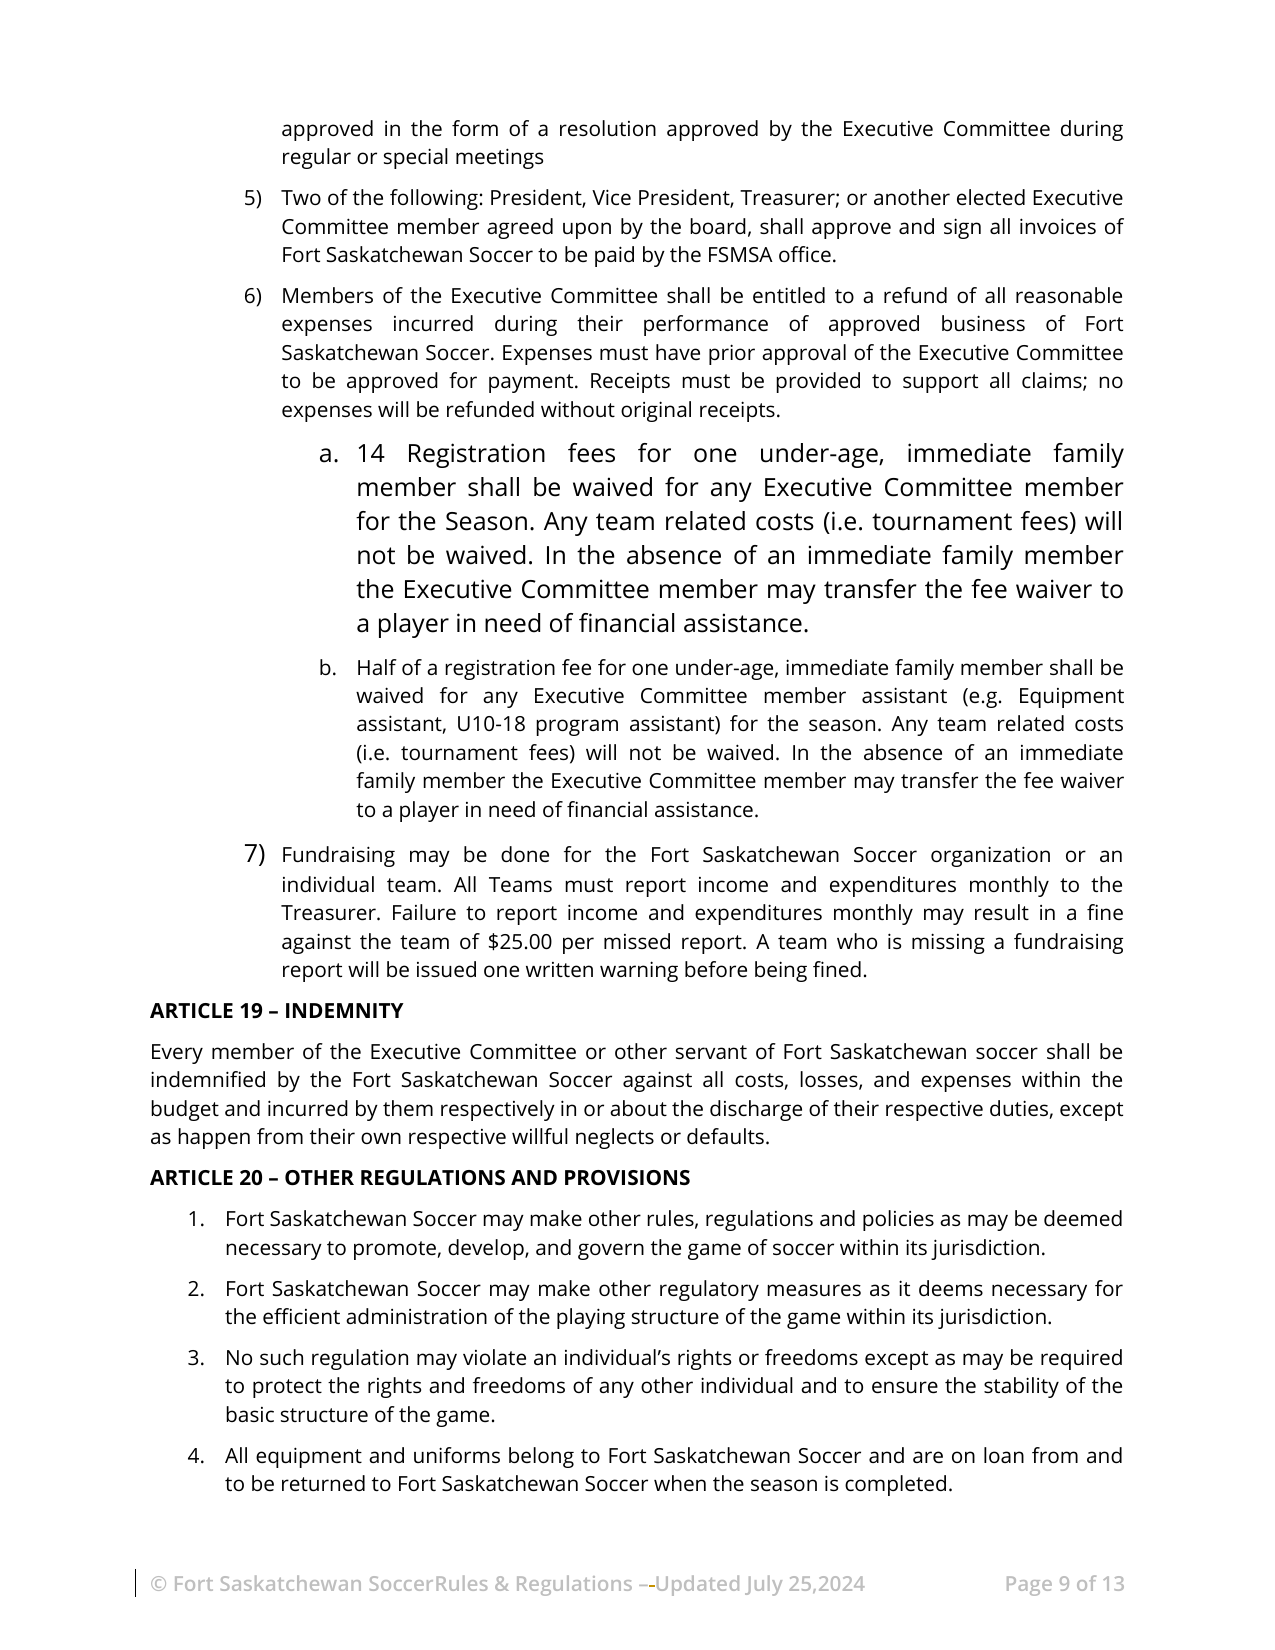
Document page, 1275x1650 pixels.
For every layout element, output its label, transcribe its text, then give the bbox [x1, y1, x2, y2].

list Half of a registration fee for one under-age, immediate family member shall be waived for any Executive Committee member assistant (e.g. Equipment assistant, U10-18 program assistant) for the season. Any team related costs (i.e. tournament fees) will not be waived. In the absence of an immediate family member the Executive Committee member may transfer the fee waiver to a player in need of financial assistance. [319, 653, 1125, 823]
subtitle ARTICLE 20 – OTHER REGULATIONS AND PROVISIONS [150, 1163, 1125, 1192]
list Fundraising may be done for the Fort Saskatchewan Soccer organization or an individual team. All Teams must report income and expenditures monthly to the Treasurer. Failure to report income and expenditures monthly may result in a fine against the team of $25.00 per missed report. A team who is missing a fundraising report will be issued one written warning before being fined. [244, 836, 1125, 984]
subtitle ARTICLE 19 – INDEMNITY [150, 996, 1125, 1024]
list No such regulation may violate an individual’s rights or freedoms except as may be required to protect the rights and freedoms of any other individual and to ensure the stability of the basic structure of the game. [187, 1343, 1125, 1428]
list Two of the following: President, Vice President, Treasurer; or another elected Executive Committee member agreed upon by the board, shall approve and sign all invoices of Fort Saskatchewan Soccer to be paid by the FSMSA office. [244, 183, 1125, 269]
list 14 Registration fees for one under-age, immediate family member shall be waived for any Executive Committee member for the Season. Any team related costs (i.e. tournament fees) will not be waived. In the absence of an immediate family member the Executive Committee member may transfer the fee waiver to a player in need of financial assistance. [319, 436, 1125, 640]
list Members of the Executive Committee shall be entitled to a refund of all reasonable expenses incurred during their performance of approved business of Fort Saskatchewan Soccer. Expenses must have prior approval of the Executive Committee to be approved for payment. Receipts must be provided to support all claims; no expenses will be refunded without original receipts. [244, 281, 1125, 423]
text Every member of the Executive Committee or other servant of Fort Saskatchewan soccer shall be indemnified by the Fort Saskatchewan Soccer against all costs, losses, and expenses within the budget and incurred by them respectively in or about the discharge of their respective duties, except as happen from their own respective willful neglects or defaults. [150, 1037, 1125, 1151]
list Fort Saskatchewan Soccer may make other rules, regulations and policies as may be deemed necessary to promote, develop, and govern the game of soccer within its jurisdiction. [187, 1204, 1125, 1261]
list Fort Saskatchewan Soccer may make other regulatory measures as it deems necessary for the efficient administration of the playing structure of the game within its jurisdiction. [187, 1274, 1125, 1331]
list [244, 114, 1125, 171]
list All equipment and uniforms belong to Fort Saskatchewan Soccer and are on loan from and to be returned to Fort Saskatchewan Soccer when the season is completed. [187, 1441, 1125, 1498]
